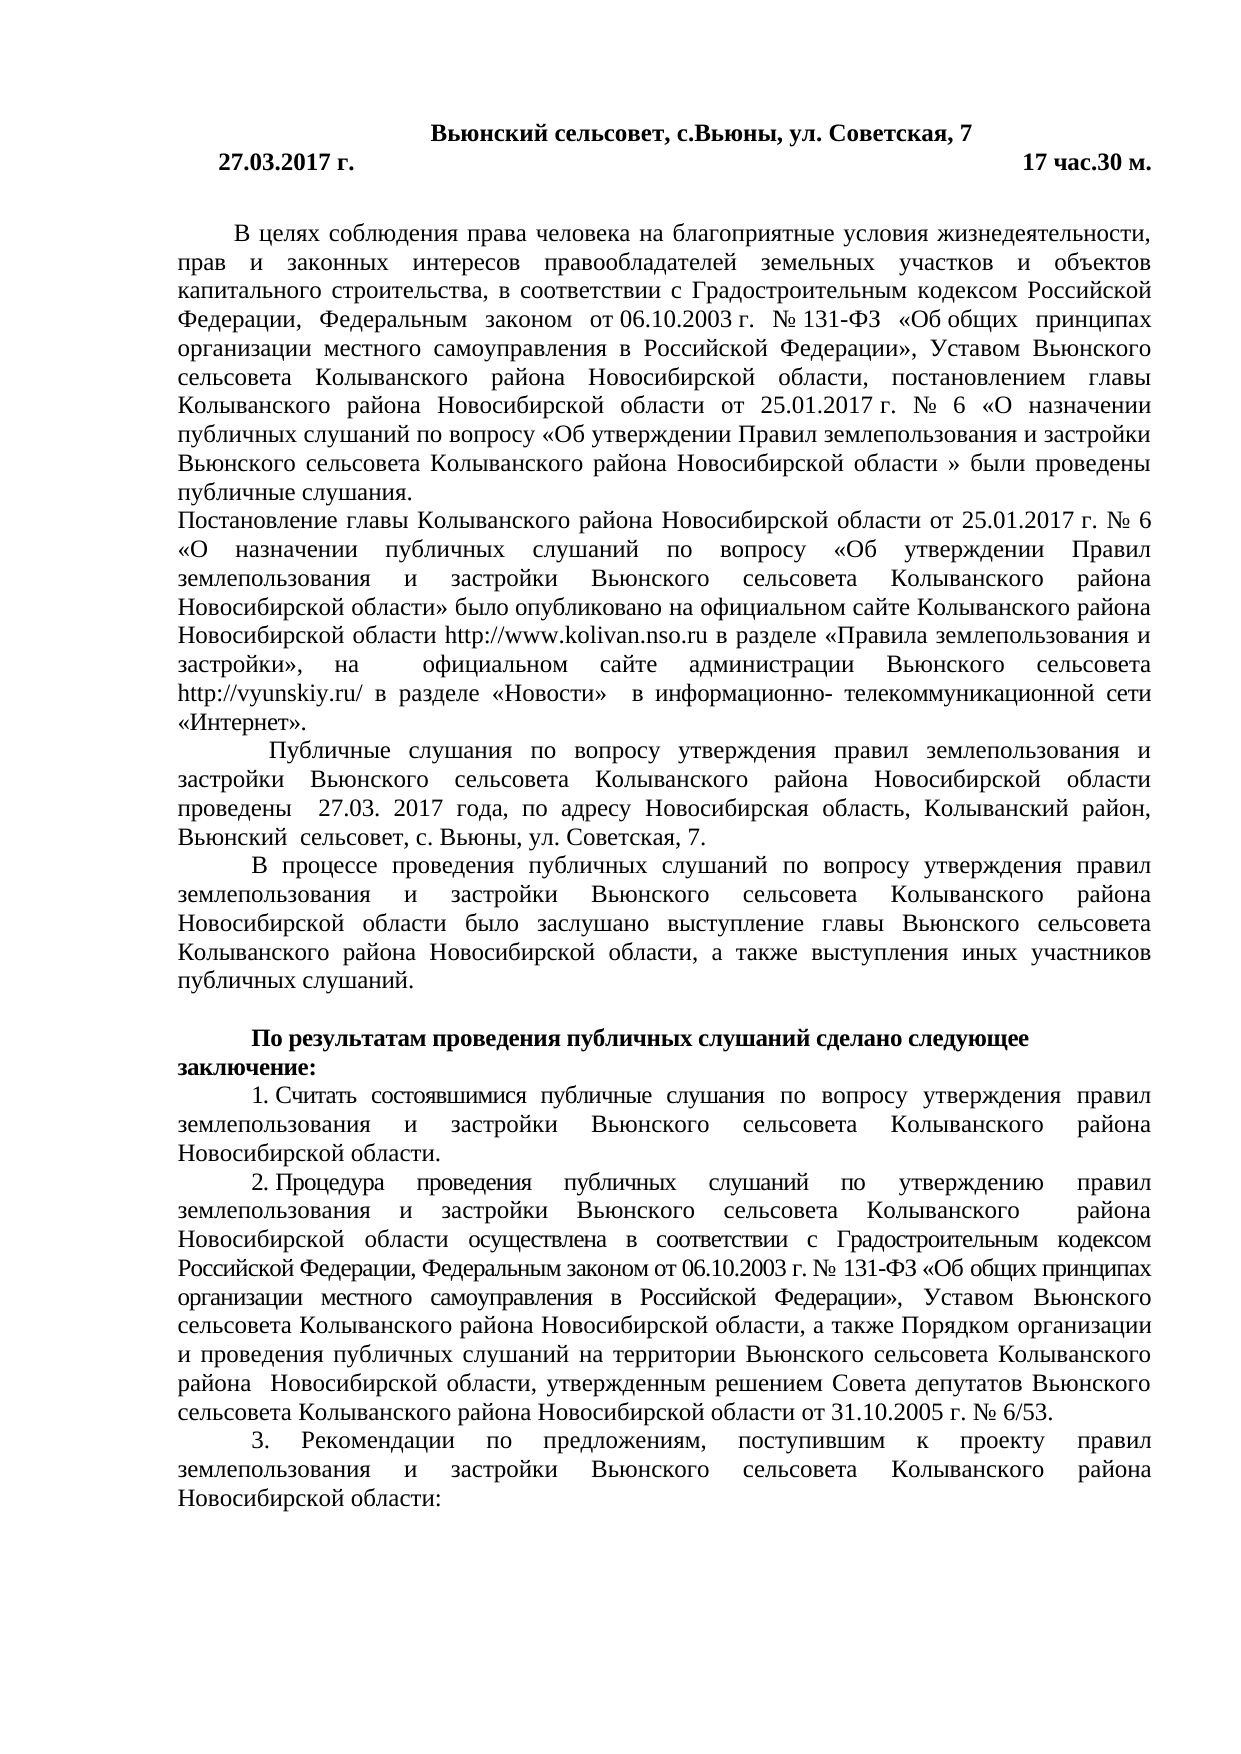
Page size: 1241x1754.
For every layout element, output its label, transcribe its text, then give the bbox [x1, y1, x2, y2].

text По результатам проведения публичных слушаний сделано следующее [177, 1023, 1152, 1052]
text 3. Рекомендации по предложениям, поступившим к проекту правил землепользования и застройки Вьюнского сельсовета Колыванского района Новосибирской области: [177, 1426, 1152, 1512]
text Вьюнский сельсовет, с.Вьюны, ул. Советская, 7 [177, 118, 1152, 147]
text В целях соблюдения права человека на благоприятные условия жизнедеятельности, прав и законных интересов правообладателей земельных участков и объектов капитального строительства, в соответствии с Градостроительным кодексом Российской Федерации, Федеральным законом от 06.10.2003 г. № 131-ФЗ «Об общих принципах организации местного самоуправления в Российской Федерации», Уставом Вьюнского сельсовета Колыванского района Новосибирской области, постановлением главы Колыванского района Новосибирской области от 25.01.2017 г. № 6 «О назначении публичных слушаний по вопросу «Об утверждении Правил землепользования и застройки Вьюнского сельсовета Колыванского района Новосибирской области » были проведены публичные слушания. [177, 218, 1152, 506]
table_header 27.03.2017 г. [207, 147, 698, 189]
text заключение: [177, 1052, 1152, 1081]
text 1. Считать состоявшимися публичные слушания по вопросу утверждения правил землепользования и застройки Вьюнского сельсовета Колыванского района Новосибирской области. [177, 1081, 1152, 1167]
text 2. Процедура проведения публичных слушаний по утверждению правил землепользования и застройки Вьюнского сельсовета Колыванского района Новосибирской области осуществлена в соответствии с Градостроительным кодексом Российской Федерации, Федеральным законом от 06.10.2003 г. № 131-ФЗ «Об общих принципах организации местного самоуправления в Российской Федерации», Уставом Вьюнского сельсовета Колыванского района Новосибирской области, а также Порядком организации и проведения публичных слушаний на территории Вьюнского сельсовета Колыванского района Новосибирской области, утвержденным решением Совета депутатов Вьюнского сельсовета Колыванского района Новосибирской области от 31.10.2005 г. № 6/53. [177, 1167, 1152, 1426]
text Постановление главы Колыванского района Новосибирской области от 25.01.2017 г. № 6 «О назначении публичных слушаний по вопросу «Об утверждении Правил землепользования и застройки Вьюнского сельсовета Колыванского района Новосибирской области» было опубликовано на официальном сайте Колыванского района Новосибирской области http://www.kolivan.nso.ru в разделе «Правила землепользования и застройки», на официальном сайте администрации Вьюнского сельсовета http://vyunskiy.ru/ в разделе «Новости» в информационно- телекоммуникационной сети «Интернет». [177, 506, 1152, 736]
table_header 17 час.30 м. [698, 147, 1163, 189]
text В процессе проведения публичных слушаний по вопросу утверждения правил землепользования и застройки Вьюнского сельсовета Колыванского района Новосибирской области было заслушано выступление главы Вьюнского сельсовета Колыванского района Новосибирской области, а также выступления иных участников публичных слушаний. [177, 851, 1152, 994]
text Публичные слушания по вопросу утверждения правил землепользования и застройки Вьюнского сельсовета Колыванского района Новосибирской области проведены 27.03. 2017 года, по адресу Новосибирская область, Колыванский район, Вьюнский сельсовет, с. Вьюны, ул. Советская, 7. [177, 736, 1152, 851]
